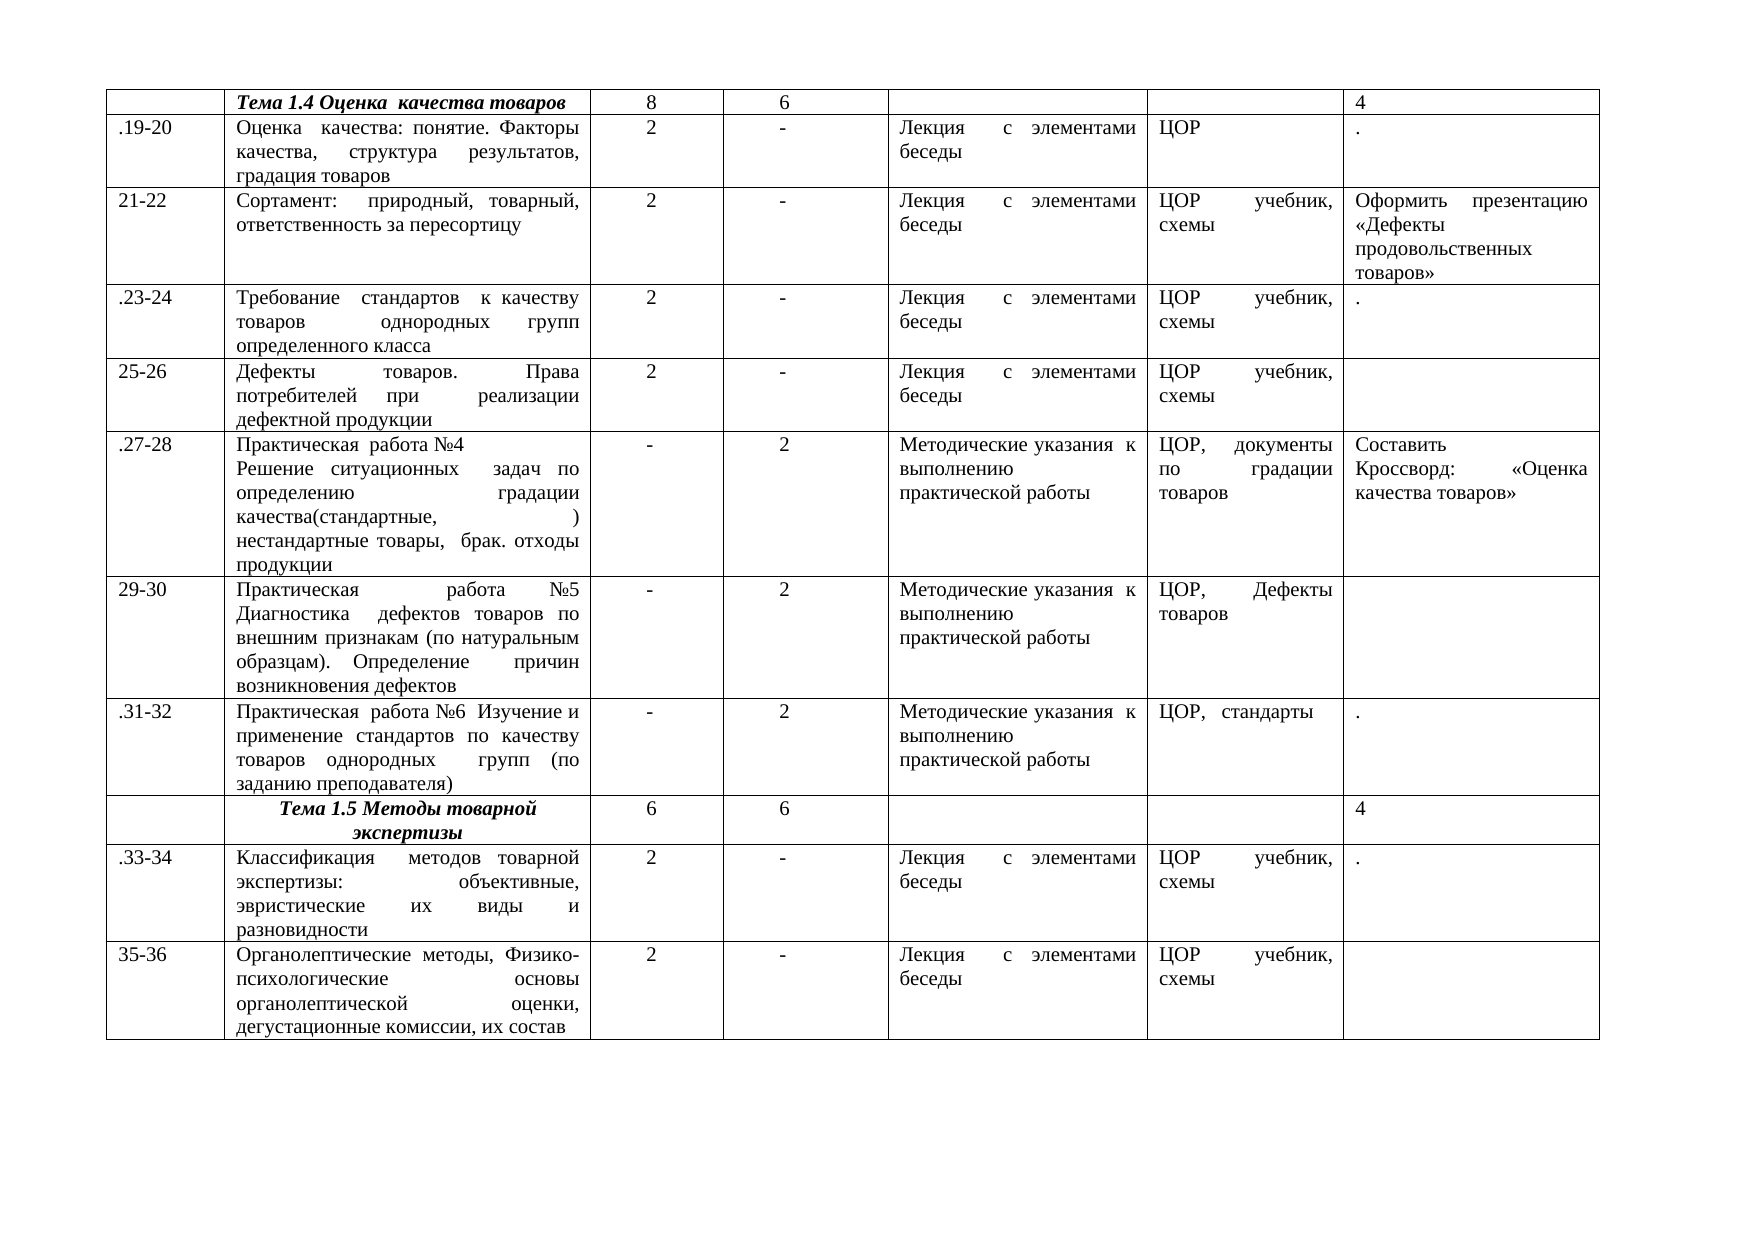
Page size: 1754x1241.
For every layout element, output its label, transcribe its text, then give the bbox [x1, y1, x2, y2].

table_cell - [591, 577, 723, 697]
table_cell ЦОР, стандарты [1148, 699, 1343, 795]
table_cell [107, 90, 224, 114]
table_cell [889, 90, 1147, 114]
table_cell 2 [724, 432, 888, 576]
table_cell [1148, 90, 1343, 114]
table_cell Классификация методов товарной экспертизы: объективные, эвристические их виды и разновидности [225, 845, 590, 941]
table_cell 4 [1344, 796, 1599, 844]
table_cell Методические указания к выполнению практической работы [889, 432, 1147, 576]
table_cell .31-32 [107, 699, 224, 795]
table_cell .27-28 [107, 432, 224, 576]
table_cell [1344, 942, 1599, 1038]
table_cell Дефекты товаров. Права потребителей при реализации дефектной продукции [225, 359, 590, 431]
table_cell ЦОР учебник, схемы [1148, 359, 1343, 431]
table_cell ЦОР [1148, 115, 1343, 187]
table_cell Требование стандартов к качеству товаров однородных групп определенного класса [225, 285, 590, 357]
table_cell [107, 796, 224, 844]
table_cell 2 [591, 942, 723, 1038]
table_cell Практическая работа №5 Диагностика дефектов товаров по внешним признакам (по натуральным образцам). Определение причин возникновения дефектов [225, 577, 590, 697]
table_cell Методические указания к выполнению практической работы [889, 577, 1147, 697]
table_cell 35-36 [107, 942, 224, 1038]
table_cell 6 [724, 796, 888, 844]
table_cell 2 [591, 115, 723, 187]
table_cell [889, 942, 1147, 1038]
table_cell . [1344, 699, 1599, 795]
table_cell Органолептические методы, Физико-психологические основы органолептической оценки, дегустационные комиссии, их состав [225, 942, 590, 1038]
table_cell - [724, 285, 888, 357]
table_cell ЦОР учебник, схемы [1148, 188, 1343, 284]
table_cell .33-34 [107, 845, 224, 941]
table_cell [1344, 577, 1599, 697]
table_cell Лекция с элементами беседы [889, 359, 1147, 431]
table_cell Практическая работа №4 Решение ситуационных задач по определению градации качества(стандартные, ) нестандартные товары, брак. отходы продукции [225, 432, 590, 576]
table_cell 2 [724, 699, 888, 795]
table_cell 25-26 [107, 359, 224, 431]
table_cell Сортамент: природный, товарный, ответственность за пересортицу [225, 188, 590, 284]
table_cell .19-20 [107, 115, 224, 187]
table_cell . [1344, 115, 1599, 187]
table_cell ЦОР, Дефекты товаров [1148, 577, 1343, 697]
table_cell .23-24 [107, 285, 224, 357]
table_cell 8 [591, 90, 723, 114]
table_cell Тема 1.5 Методы товарной экспертизы [225, 796, 590, 844]
table_cell - [591, 432, 723, 576]
table_cell 2 [591, 359, 723, 431]
table_cell 2 [591, 285, 723, 357]
table_cell - [724, 845, 888, 941]
table_cell 29-30 [107, 577, 224, 697]
table_cell 2 [591, 188, 723, 284]
table_cell [889, 796, 1147, 844]
table_cell 21-22 [107, 188, 224, 284]
table_cell ЦОР учебник, схемы [1148, 942, 1343, 1038]
table_cell Оценка качества: понятие. Факторы качества, структура результатов, градация товаров [225, 115, 590, 187]
table_cell ЦОР учебник, схемы [1148, 845, 1343, 941]
table_cell - [591, 699, 723, 795]
table_cell [1344, 359, 1599, 431]
table_cell - [724, 115, 888, 187]
table_cell . [1344, 845, 1599, 941]
table_cell - [724, 359, 888, 431]
table_cell ЦОР учебник, схемы [1148, 285, 1343, 357]
table_cell 6 [591, 796, 723, 844]
table_cell Составить Кроссворд: «Оценка качества товаров» [1344, 432, 1599, 576]
table_cell 2 [724, 577, 888, 697]
table_cell Лекция с элементами беседы [889, 845, 1147, 941]
table_cell - [724, 188, 888, 284]
table_cell 6 [724, 90, 888, 114]
table_cell Лекция с элементами беседы [889, 115, 1147, 187]
table_cell [1148, 796, 1343, 844]
table_cell ЦОР, документы по градации товаров [1148, 432, 1343, 576]
table_cell Лекция с элементами беседы [889, 188, 1147, 284]
table_cell Методические указания к выполнению практической работы [889, 699, 1147, 795]
table_cell 4 [1344, 90, 1599, 114]
table_cell Лекция с элементами беседы [889, 285, 1147, 357]
table_cell Практическая работа №6 Изучение и применение стандартов по качеству товаров однородных групп (по заданию преподавателя) [225, 699, 590, 795]
table_cell Оформить презентацию «Дефекты продовольственных товаров» [1344, 188, 1599, 284]
table_cell . [1344, 285, 1599, 357]
table_cell - [724, 942, 888, 1038]
table_cell Тема 1.4 Оценка качества товаров [225, 90, 590, 114]
table_cell 2 [591, 845, 723, 941]
